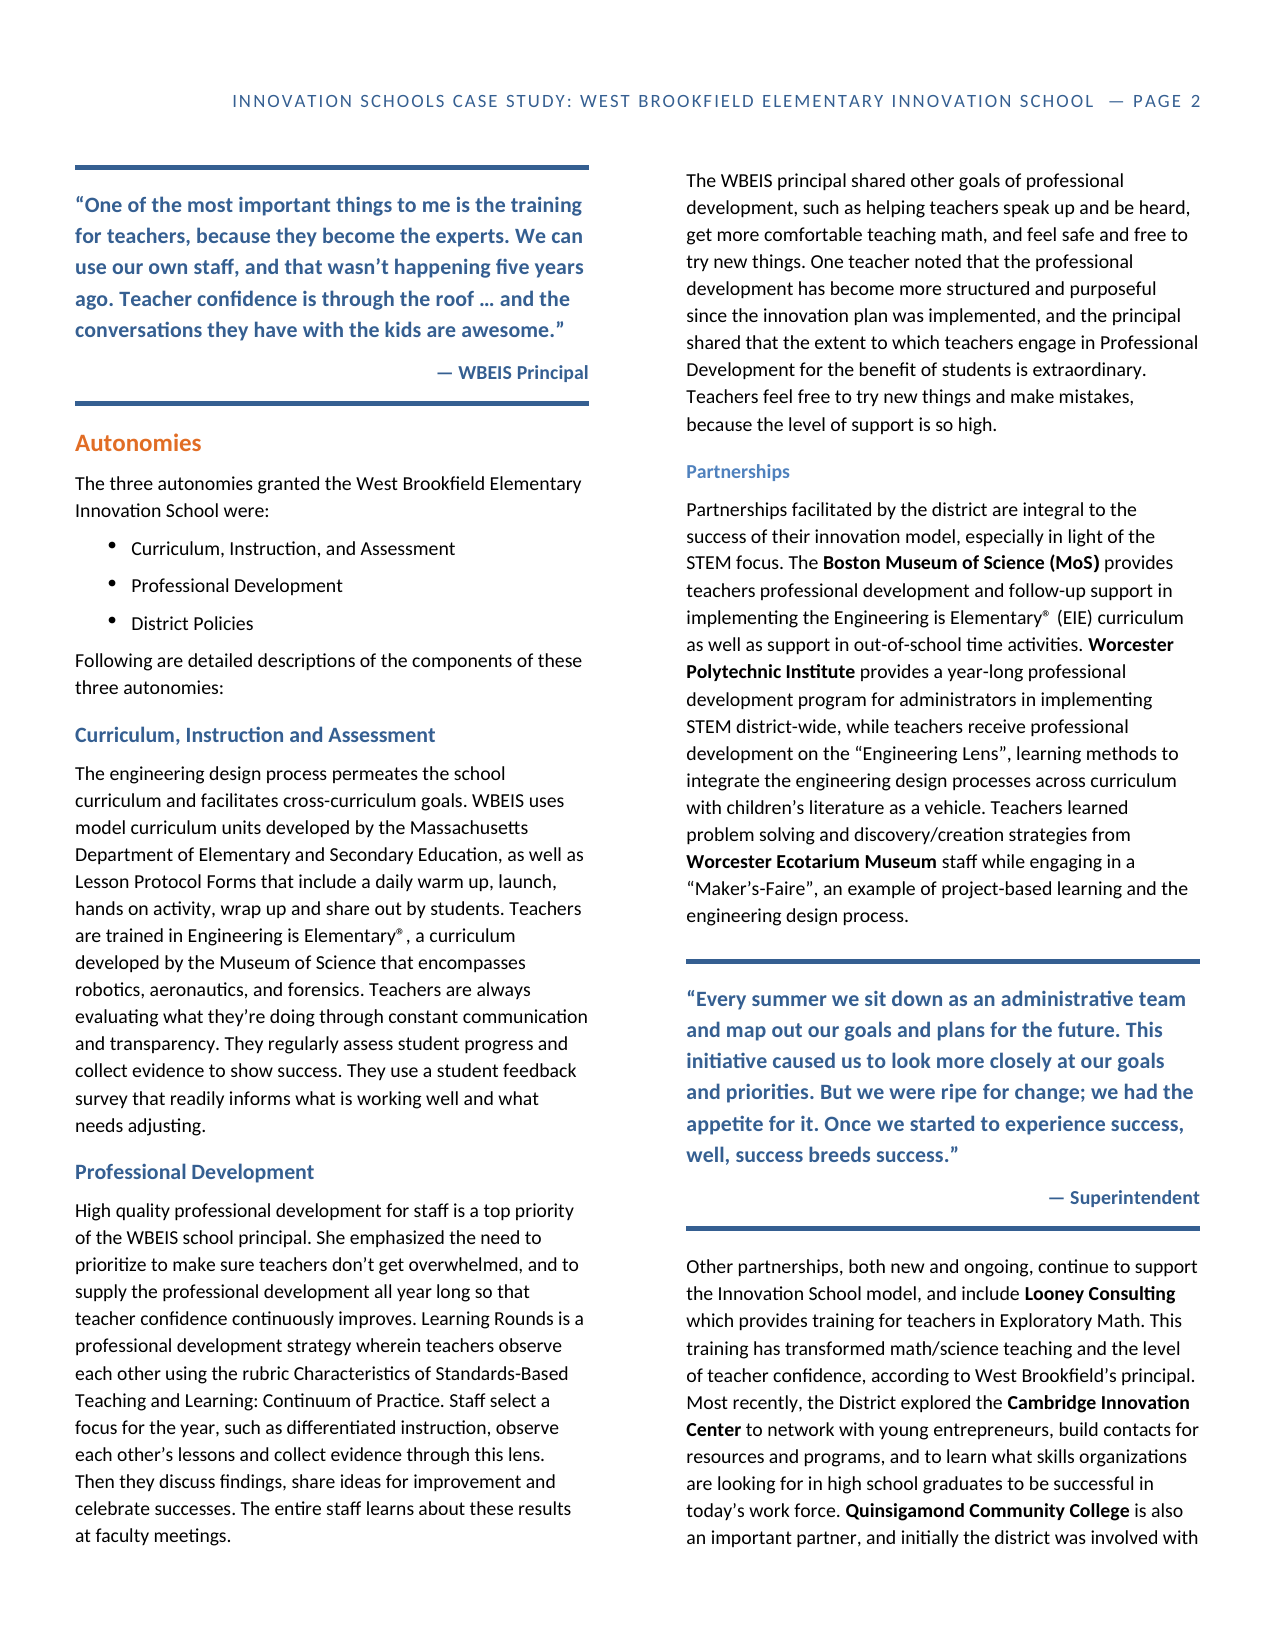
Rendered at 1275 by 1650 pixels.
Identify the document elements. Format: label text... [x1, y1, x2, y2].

text District Policies [109, 608, 589, 635]
subtitle Partnerships [686, 457, 1200, 484]
subtitle Professional Development [75, 1158, 589, 1185]
subtitle Autonomies [75, 427, 589, 458]
text The three autonomies granted the West Brookfield Elementary Innovation School were: [75, 468, 589, 522]
text — WBEIS Principal [75, 353, 589, 401]
text The engineering design process permeates the school curriculum and facilitates cross-curriculum goals. WBEIS uses model curriculum units developed by the Massachusetts Department of Elementary and Secondary Education, as well as Lesson Protocol Forms that include a daily warm up, launch, hands on activity, wrap up and share out by students. Teachers are trained in Engineering is Elementary®, a curriculum developed by the Museum of Science that encompasses robotics, aeronautics, and forensics. Teachers are always evaluating what they’re doing through constant communication and transparency. They regularly assess student progress and collect evidence to show success. They use a student feedback survey that readily informs what is working well and what needs adjusting. [75, 758, 589, 1137]
text Professional Development [109, 570, 589, 597]
text High quality professional development for staff is a top priority of the WBEIS school principal. She emphasized the need to prioritize to make sure teachers don’t get overwhelmed, and to supply the professional development all year long so that teacher confidence continuously improves. Learning Rounds is a professional development strategy wherein teachers observe each other using the rubric Characteristics of Standards-Based Teaching and Learning: Continuum of Practice. Staff select a focus for the year, such as differentiated instruction, observe each other’s lessons and collect evidence through this lens. Then they discuss findings, share ideas for improvement and celebrate successes. The entire staff learns about these results at faculty meetings. [75, 1195, 589, 1547]
text Partnerships facilitated by the district are integral to the success of their innovation model, especially in light of the STEM focus. The Boston Museum of Science (MoS) provides teachers professional development and follow-up support in implementing the Engineering is Elementary® (EIE) curriculum as well as support in out-of-school time activities. Worcester Polytechnic Institute provides a year-long professional development program for administrators in implementing STEM district-wide, while teachers receive professional development on the “Engineering Lens”, learning methods to integrate the engineering design processes across curriculum with children’s literature as a vehicle. Teachers learned problem solving and discovery/creation strategies from Worcester Ecotarium Museum staff while engaging in a “Maker’s-Faire”, an example of project-based learning and the engineering design process. [686, 494, 1200, 928]
subtitle Curriculum, Instruction and Assessment [75, 720, 589, 747]
text The WBEIS principal shared other goals of professional development, such as helping teachers speak up and be heard, get more comfortable teaching math, and feel safe and free to try new things. One teacher noted that the professional development has become more structured and purposeful since the innovation plan was implemented, and the principal shared that the extent to which teachers engage in Professional Development for the benefit of students is extraordinary. Teachers feel free to try new things and make mistakes, because the level of support is so high. [686, 165, 1200, 436]
text “Every summer we sit down as an administrative team and map out our goals and plans for the future. This initiative caused us to look more closely at our goals and priorities. But we were ripe for change; we had the appetite for it. Once we started to experience success, well, success breeds success.” [686, 964, 1200, 1168]
text Curriculum, Instruction, and Assessment [109, 533, 589, 560]
text Following are detailed descriptions of the components of these three autonomies: [75, 645, 589, 699]
text “One of the most important things to me is the training for teachers, because they become the experts. We can use our own staff, and that wasn’t happening five years ago. Teacher confidence is through the roof … and the conversations they have with the kids are awesome.” [75, 170, 589, 343]
text — Superintendent [686, 1178, 1200, 1226]
